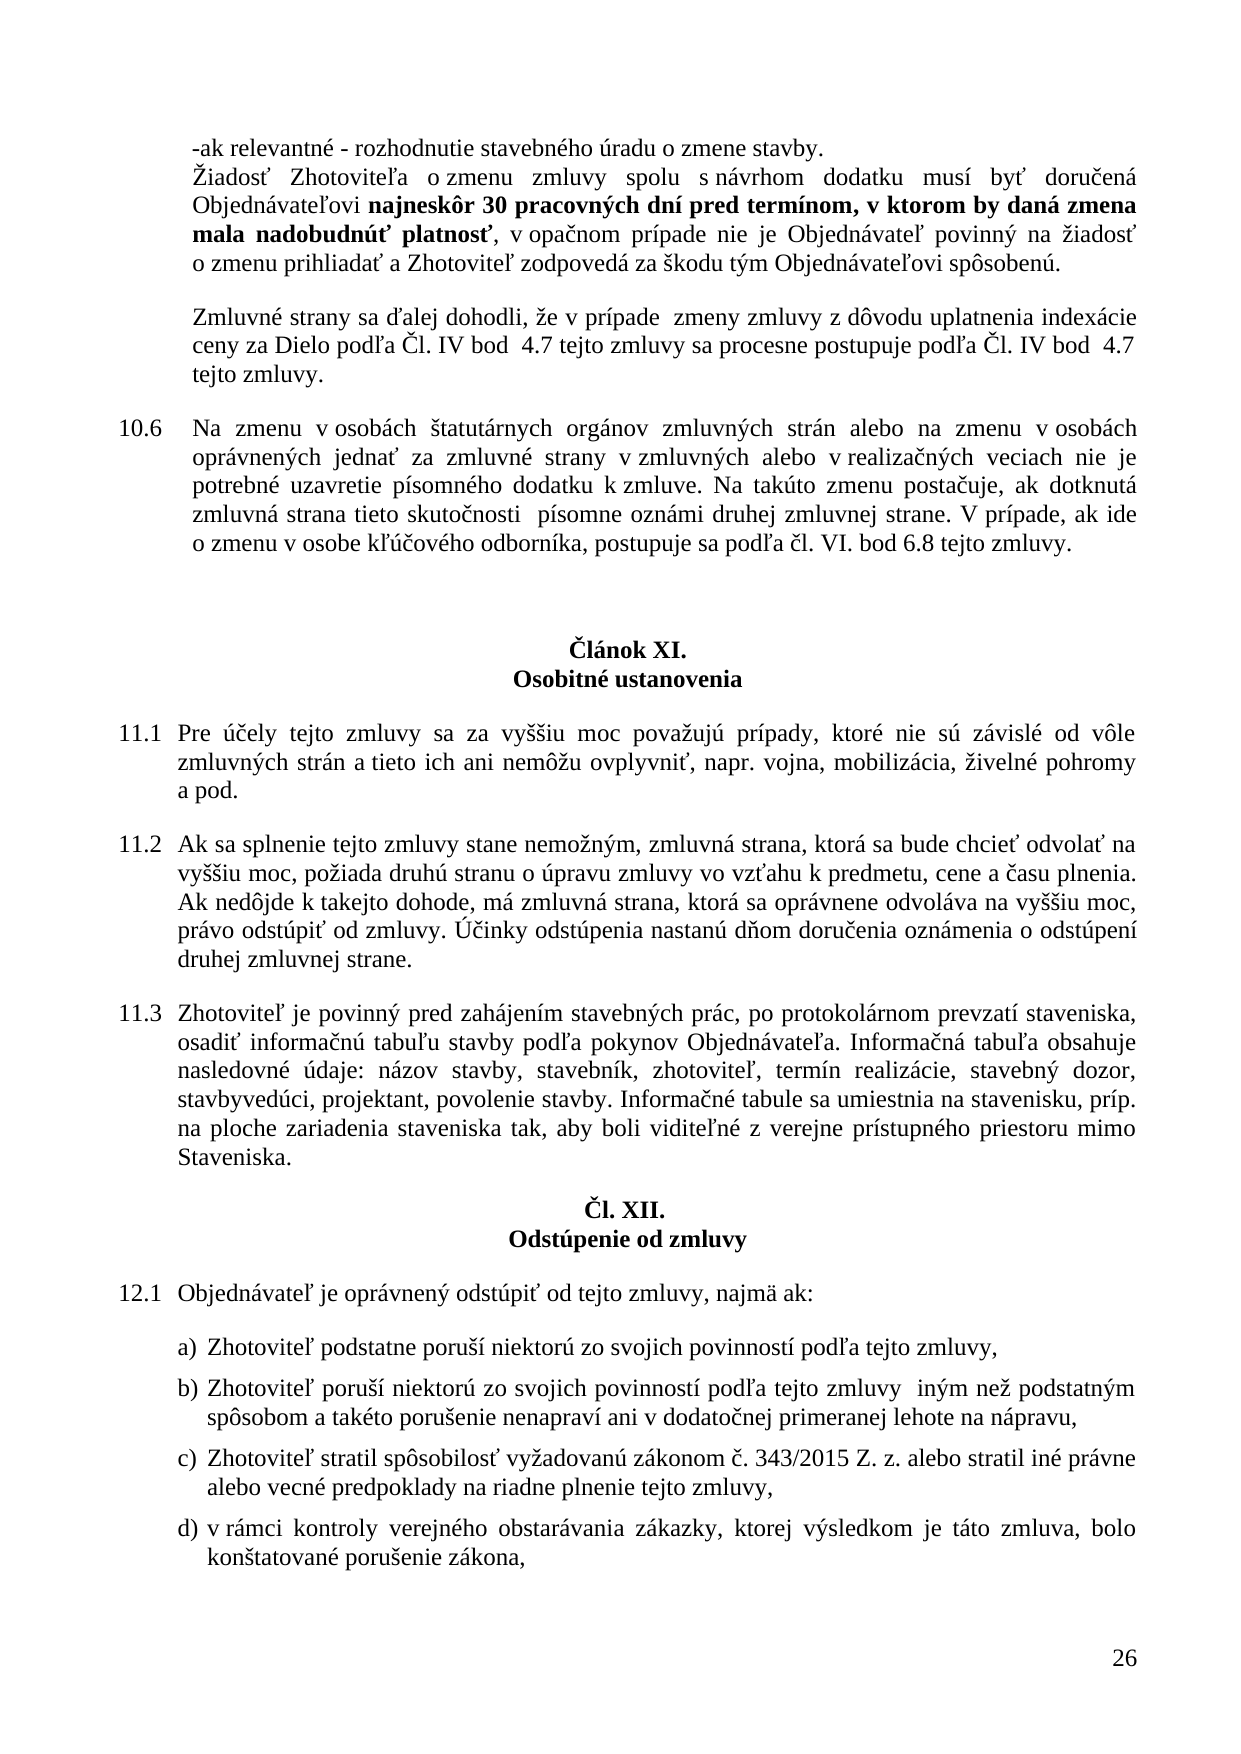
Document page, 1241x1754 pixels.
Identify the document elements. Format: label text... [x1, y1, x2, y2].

text -iné (napr. stanovisko hygienika, geodetické zameranie, odborné posudky a pod.), [118, 162, 1137, 190]
text -ak relevantné - rozhodnutie stavebného úradu o zmene stavby. [118, 190, 1137, 219]
text Žiadosť Zhotoviteľa o zmenu zmluvy spolu s návrhom dodatku musí byť doručená Objednávateľovi najneskôr 30 pracovných dní pred termínom, v ktorom by daná zmena mala nadobudnúť platnosť, v opačnom prípade nie je Objednávateľ povinný na žiadosť o zmenu prihliadať a Zhotoviteľ zodpovedá za škodu tým Objednávateľovi spôsobenú. [192, 219, 1137, 334]
text Článok XI. Osobitné ustanovenia [118, 693, 1137, 750]
list Ak sa splnenie tejto zmluvy stane nemožným, zmluvná strana, ktorá sa bude chcieť odvolať na vyššiu moc, požiada druhú stranu o úpravu zmluvy vo vzťahu k predmetu, cene a času plnenia. Ak nedôjde k takejto dohode, má zmluvná strana, ktorá sa oprávnene odvoláva na vyššiu moc, právo odstúpiť od zmluvy. Účinky odstúpenia nastanú dňom doručenia oznámenia o odstúpení druhej zmluvnej strane. [118, 887, 1137, 1030]
list Zhotoviteľ podstatne poruší niektorú zo svojich povinností podľa tejto zmluvy, [177, 1389, 1137, 1418]
list Pre účely tejto zmluvy sa za vyššiu moc považujú prípady, ktoré nie sú závislé od vôle zmluvných strán a tieto ich ani nemôžu ovplyvniť, napr. vojna, mobilizácia, živelné pohromy a pod. [118, 775, 1137, 862]
list Zhotoviteľ je povinný pred zahájením stavebných prác, po protokolárnom prevzatí staveniska, osadiť informačnú tabuľu stavby podľa pokynov Objednávateľa. Informačná tabuľa obsahuje nasledovné údaje: názov stavby, stavebník, zhotoviteľ, termín realizácie, stavebný dozor, stavbyvedúci, projektant, povolenie stavby. Informačné tabule sa umiestnia na stavenisku, príp. na ploche zariadenia staveniska tak, aby boli viditeľné z verejne prístupného priestoru mimo Staveniska. [118, 1055, 1137, 1228]
text 10.6 Na zmenu v osobách štatutárnych orgánov zmluvných strán alebo na zmenu v osobách oprávnených jednať za zmluvné strany v zmluvných alebo v realizačných veciach nie je potrebné uzavretie písomného dodatku k zmluve. Na takúto zmenu postačuje, ak dotknutá zmluvná strana tieto skutočnosti písomne oznámi druhej zmluvnej strane. V prípade, ak ide o zmenu v osobe kľúčového odborníka, postupuje sa podľa čl. VI. bod 6.8 tejto zmluvy. [118, 470, 1137, 614]
list Zhotoviteľ poruší niektorú zo svojich povinností podľa tejto zmluvy iným než podstatným spôsobom a takéto porušenie nenapraví ani v dodatočnej primeranej lehote na nápravu, [177, 1430, 1137, 1488]
list Zhotoviteľ stratil spôsobilosť vyžadovanú zákonom č. 343/2015 Z. z. alebo stratil iné právne alebo vecné predpoklady na riadne plnenie tejto zmluvy, [177, 1500, 1137, 1558]
text -fotodokumentácia, [118, 133, 1137, 162]
text Zmluvné strany sa ďalej dohodli, že v prípade zmeny zmluvy z dôvodu uplatnenia indexácie ceny za Dielo podľa Čl. IV bod 4.7 tejto zmluvy sa procesne postupuje podľa Čl. IV bod 4.7 tejto zmluvy. [192, 359, 1137, 445]
subtitle Čl. XII. Odstúpenie od zmluvy [118, 1253, 1137, 1310]
list Objednávateľ je oprávnený odstúpiť od tejto zmluvy, najmä ak: [118, 1335, 1137, 1364]
